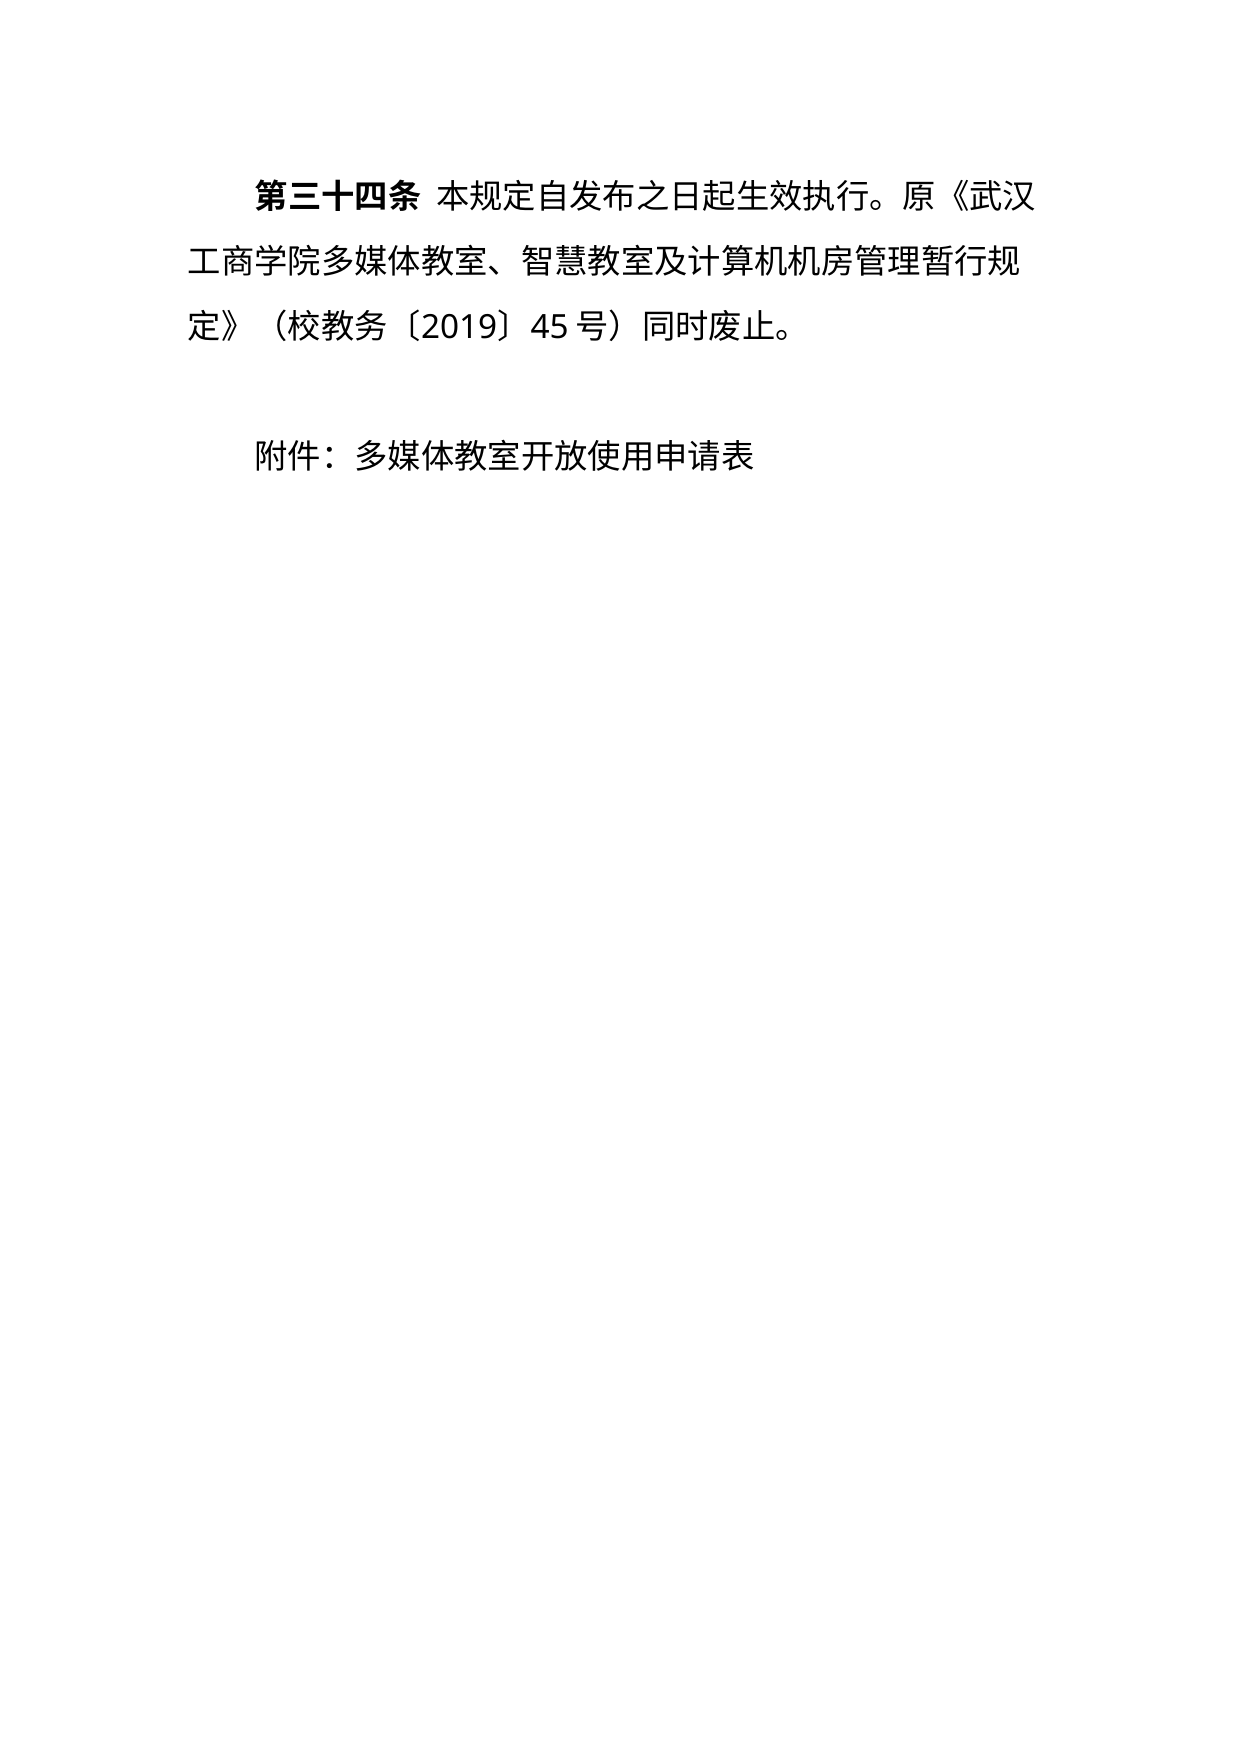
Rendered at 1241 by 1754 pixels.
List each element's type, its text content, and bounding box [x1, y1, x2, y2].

text 第三十四条 本规定自发布之日起生效执行。原《武汉工商学院多媒体教室、智慧教室及计算机机房管理暂行规定》（校教务〔2019〕45号）同时废止。 [187, 162, 1053, 357]
text 附件：多媒体教室开放使用申请表 [187, 422, 1053, 487]
